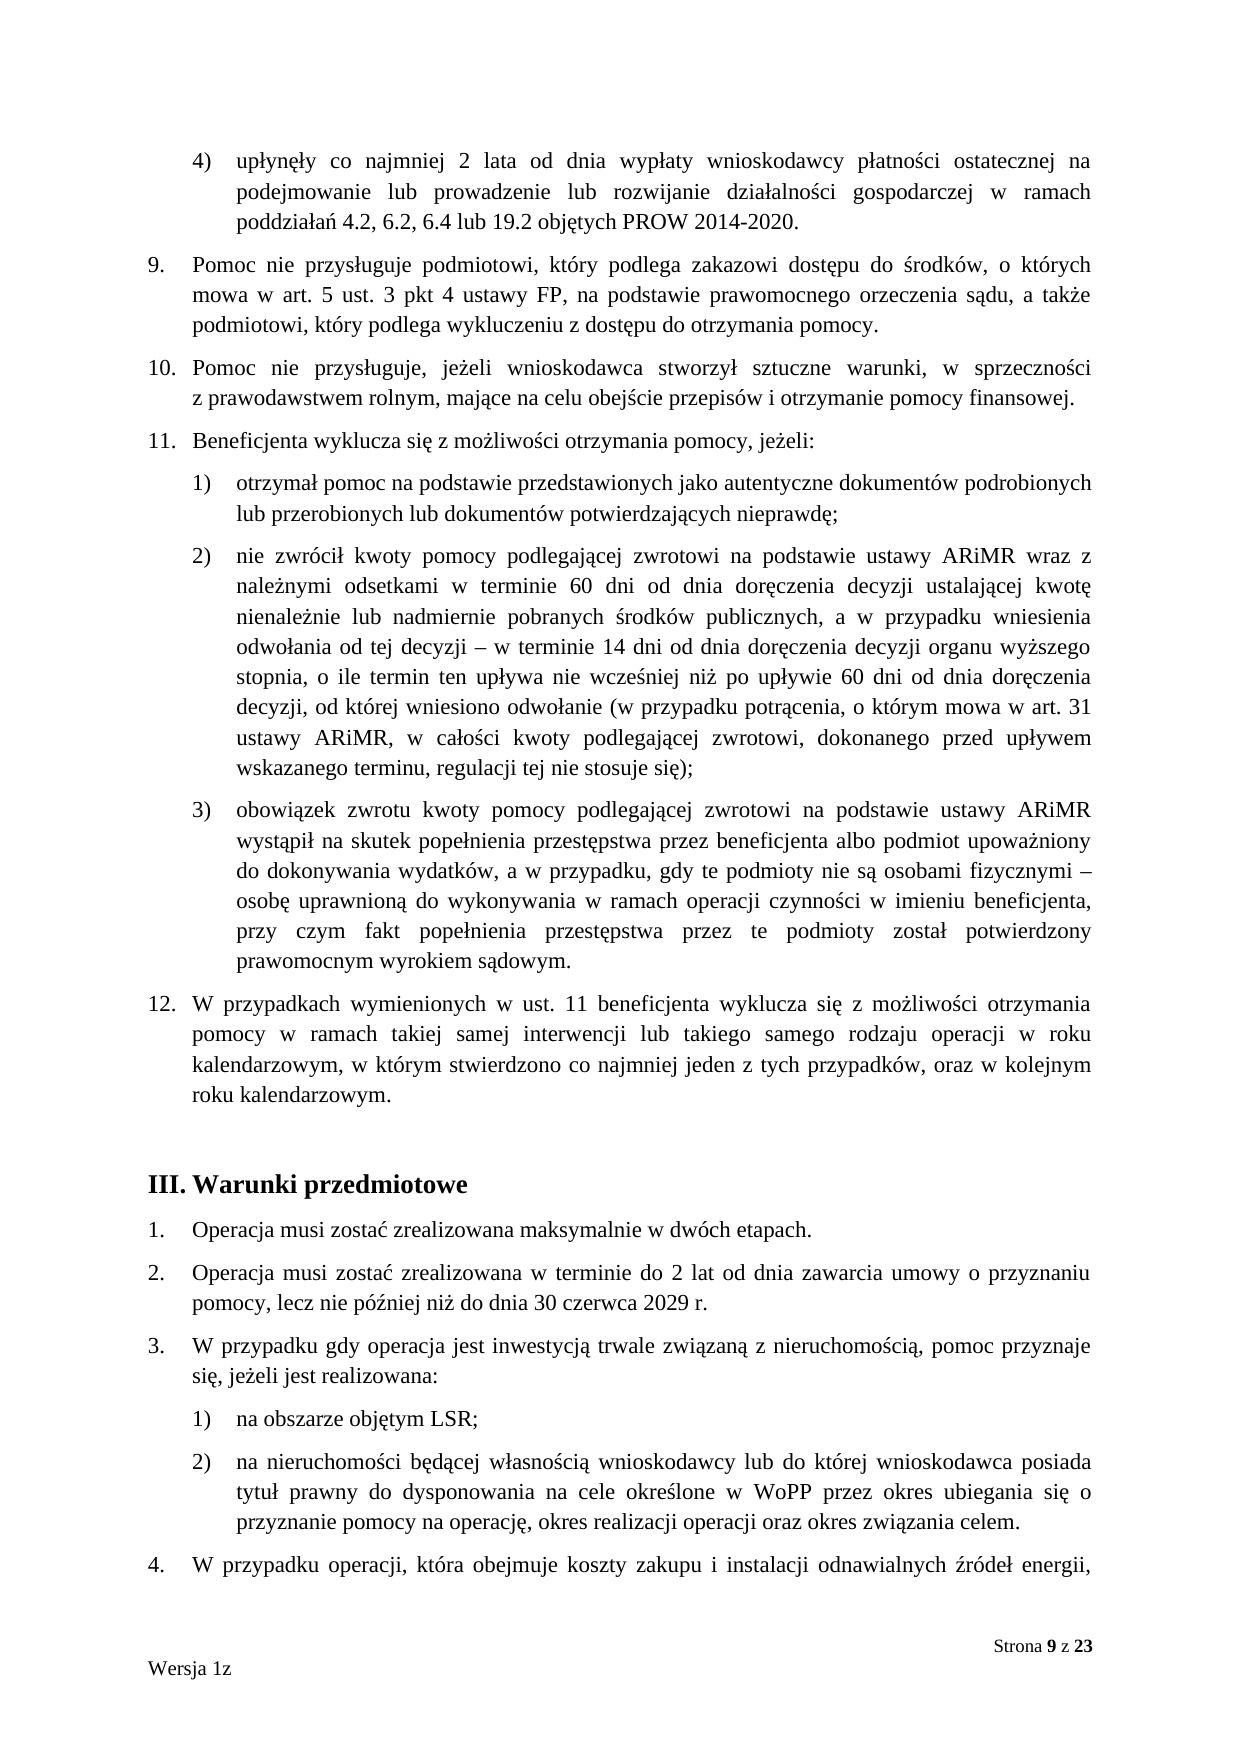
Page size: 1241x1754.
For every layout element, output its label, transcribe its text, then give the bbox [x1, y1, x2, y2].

list Pomoc nie przysługuje, jeżeli wnioskodawca stworzył sztuczne warunki, w sprzeczności z prawodawstwem rolnym, mające na celu obejście przepisów i otrzymanie pomocy finansowej. [148, 354, 1093, 410]
list Operacja musi zostać zrealizowana w terminie do 2 lat od dnia zawarcia umowy o przyznaniu pomocy, lecz nie później niż do dnia 30 czerwca 2029 r. [148, 1259, 1093, 1316]
list Operacja musi zostać zrealizowana maksymalnie w dwóch etapach. [148, 1217, 1093, 1243]
list nie zwrócił kwoty pomocy podlegającej zwrotowi na podstawie ustawy ARiMR wraz z należnymi odsetkami w terminie 60 dni od dnia doręczenia decyzji ustalającej kwotę nienależnie lub nadmiernie pobranych środków publicznych, a w przypadku wniesienia odwołania od tej decyzji – w terminie 14 dni od dnia doręczenia decyzji organu wyższego stopnia, o ile termin ten upływa nie wcześniej niż po upływie 60 dni od dnia doręczenia decyzji, od której wniesiono odwołanie (w przypadku potrącenia, o którym mowa w art. 31 ustawy ARiMR, w całości kwoty podlegającej zwrotowi, dokonanego przed upływem wskazanego terminu, regulacji tej nie stosuje się); [192, 542, 1093, 780]
list obowiązek zwrotu kwoty pomocy podlegającej zwrotowi na podstawie ustawy ARiMR wystąpił na skutek popełnienia przestępstwa przez beneficjenta albo podmiot upoważniony do dokonywania wydatków, a w przypadku, gdy te podmioty nie są osobami fizycznymi – osobę uprawnioną do wykonywania w ramach operacji czynności w imieniu beneficjenta, przy czym fakt popełnienia przestępstwa przez te podmioty został potwierdzony prawomocnym wyrokiem sądowym. [192, 797, 1093, 974]
list Warunki przedmiotowe [148, 1168, 622, 1199]
list Pomoc nie przysługuje podmiotowi, który podlega zakazowi dostępu do środków, o których mowa w art. 5 ust. 3 pkt 4 ustawy FP, na podstawie prawomocnego orzeczenia sądu, a także podmiotowi, który podlega wykluczeniu z dostępu do otrzymania pomocy. [148, 251, 1093, 337]
list upłynęły co najmniej 2 lata od dnia wypłaty wnioskodawcy płatności ostatecznej na podejmowanie lub prowadzenie lub rozwijanie działalności gospodarczej w ramach poddziałań 4.2, 6.2, 6.4 lub 19.2 objętych PROW 2014-2020. [192, 148, 1093, 234]
list W przypadku gdy operacja jest inwestycją trwale związaną z nieruchomością, pomoc przyznaje się, jeżeli jest realizowana: [148, 1332, 1093, 1389]
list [148, 1551, 1093, 1577]
list otrzymał pomoc na podstawie przedstawionych jako autentyczne dokumentów podrobionych lub przerobionych lub dokumentów potwierdzających nieprawdę; [192, 469, 1093, 526]
list Beneficjenta wyklucza się z możliwości otrzymania pomocy, jeżeli: [148, 427, 1093, 453]
list W przypadkach wymienionych w ust. 11 beneficjenta wyklucza się z możliwości otrzymania pomocy w ramach takiej samej interwencji lub takiego samego rodzaju operacji w roku kalendarzowym, w którym stwierdzono co najmniej jeden z tych przypadków, oraz w kolejnym roku kalendarzowym. [148, 990, 1093, 1107]
list na obszarze objętym LSR; [192, 1405, 1093, 1431]
list na nieruchomości będącej własnością wnioskodawcy lub do której wnioskodawca posiada tytuł prawny do dysponowania na cele określone w WoPP przez okres ubiegania się o przyznanie pomocy na operację, okres realizacji operacji oraz okres związania celem. [192, 1448, 1093, 1534]
